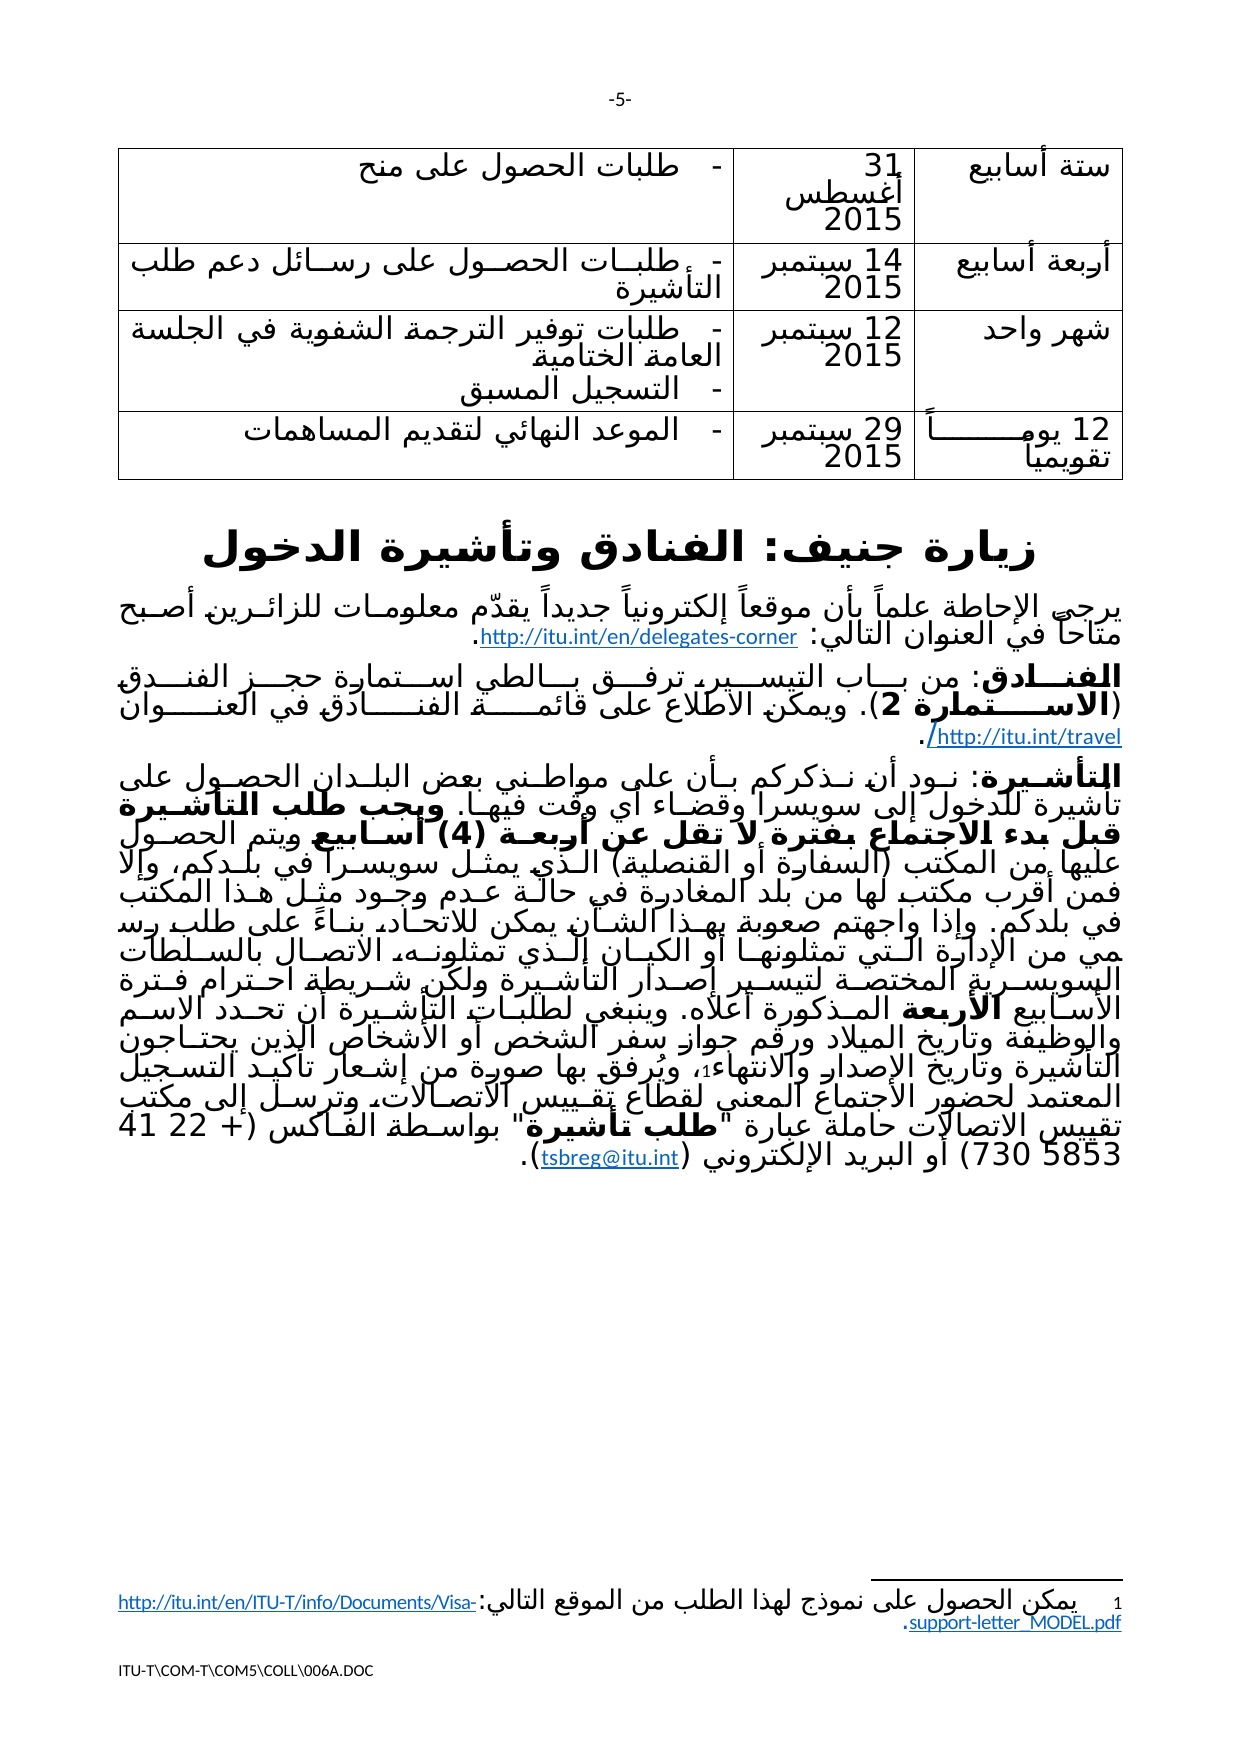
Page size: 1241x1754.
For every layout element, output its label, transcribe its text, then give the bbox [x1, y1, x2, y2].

text يرجى الإحاطة علماً بأن موقعاً إلكترونياً جديداً يقدّم معلومات للزائرين أصبح متاحاً في العنوان التالي: http://itu.int/en/delegates-corner. [118, 594, 1122, 652]
table_cell - طلبات الحصول على منح [119, 149, 733, 242]
table_cell 14 سبتمبر 2015 [734, 244, 914, 310]
table_cell شهر واحد [915, 311, 1122, 411]
text الفنادق: من باب التيسير، ترفق بالطي استمارة حجز الفندق (الاستمارة 2). وي‍مكن الاطلاع على قائمة الفنادق في العنوان http://itu.int/travel/. [118, 664, 1122, 752]
table_cell 12 سبتمبر 2015 [734, 311, 914, 411]
table_cell - طلبات ال‍حصول على رسائل دعم طلب التأشيرة [119, 244, 733, 310]
table_cell 29 سبتمبر 2015 [734, 412, 914, 479]
table_cell أربعة أسابيع [915, 244, 1122, 310]
table_cell 31 أغسطس 2015 [734, 149, 914, 242]
table_cell ستة أسابيع [915, 149, 1122, 242]
text التأشيرة: نود أن نذكركم بأن على مواطني بعض البلدان ال‍حصول على تأشيرة للدخول إلى سويسرا وقضاء أي وقت فيها. وي‍جب طلب التأشيرة قبل بدء الاجتماع بفترة لا تقل عن أربعة (4) أسابيع ويتم ال‍حصول عليها من ال‍مكتب (السفارة أو القنصلية) الذي ي‍مثل سويسرا في بلدكم، وإلا فمن أقرب مكتب لها من بلد ال‍مغادرة في حالة عدم وجود مثل هذا ال‍مكتب في بلدكم. وإذا واجهتم صعوبة بهذا الشأن ي‍مكن للات‍حاد، بناءً على طلب رس‍مي من الإدارة التي ت‍مثلونها أو الكيان الذي ت‍مثلونه، الاتصال بالسلطات السويسرية ال‍مختصة لتيسير إصدار التأشيرة ولكن شريطة احترام فترة الأسابيع الأربعة ال‍مذكورة أعلاه. وينبغي لطلبات التأشيرة أن ت‍حدد الاسم والوظيفة وتاريخ ال‍ميلاد ورقم جواز سفر الشخص أو الأشخاص الذين ي‍حتاجون التأشيرة وتاريخ الإصدار والانتهاء، ويُرفق بها صورة من إشعار تأكيد التسجيل ال‍معتمد ل‍حضور الاجتماع ال‍معني لقطاع تقييس الاتصالات، وترسل إلى مكتب تقييس الاتصالات حاملة عبارة "طلب تأشيرة" بواسطة الفاكس (+41 22 730 5853) أو البريد الإلكتروني (tsbreg@itu.int). [118, 764, 1122, 1173]
table_cell - طلبات توفير الترجمة الشفوية في الجلسة العامة الختامية - التسجيل المسبق [119, 311, 733, 411]
table_cell - الموعد النهائي لتقديم المساهمات [119, 412, 733, 479]
title زيارة جنيف: الفنادق وتأشيرة الدخول [118, 530, 1122, 569]
table_cell 12 يوماً تقويمياً [915, 412, 1122, 479]
